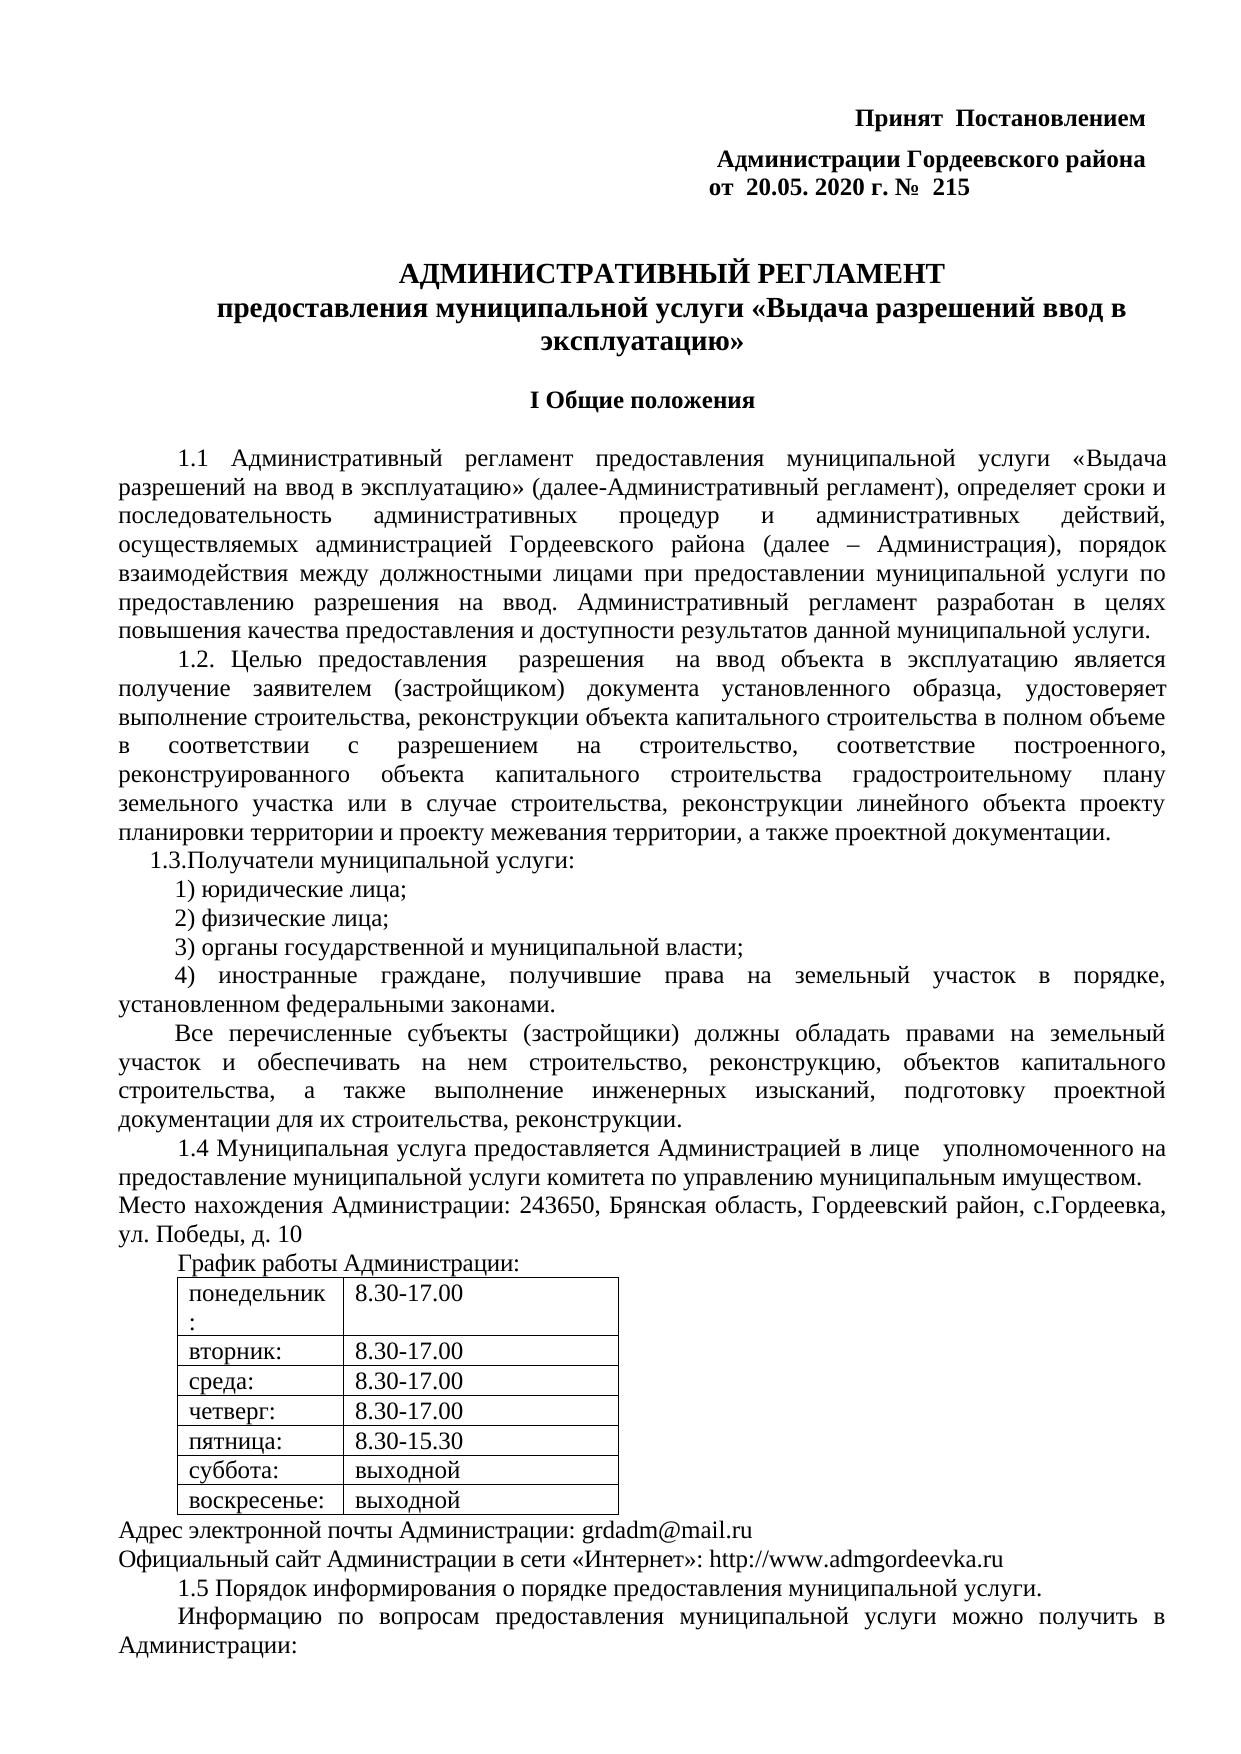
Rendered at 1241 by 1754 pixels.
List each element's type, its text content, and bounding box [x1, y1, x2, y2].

text 1) юридические лица; [118, 874, 1167, 903]
table_header понедельник: [178, 1278, 343, 1335]
text 2) физические лица; [118, 903, 1167, 932]
text Официальный сайт Администрации в сети «Интернет»: http://www.admgordeevka.ru [118, 1544, 1167, 1573]
text I Общие положения [118, 386, 1167, 414]
table_cell 8.30-15.30 [344, 1426, 618, 1454]
text 3) органы государственной и муниципальной власти; [118, 932, 1167, 961]
text 1.4 Муниципальная услуга предоставляется Администрацией в лице уполномоченного на предоставление муниципальной услуги комитета по управлению муниципальным имуществом. [118, 1133, 1167, 1191]
text Адрес электронной почты Администрации: grdadm@mail.ru [118, 1515, 1167, 1544]
text 1.2. Целью предоставления разрешения на ввод объекта в эксплуатацию является получение заявителем (застройщиком) документа установленного образца, удостоверяет выполнение строительства, реконструкции объекта капитального строительства в полном объеме в соответствии с разрешением на строительство, соответствие построенного, реконструированного объекта капитального строительства градостроительному плану земельного участка или в случае строительства, реконструкции линейного объекта проекту планировки территории и проекту межевания территории, а также проектной документации. [118, 644, 1167, 846]
text 1.5 Порядок информирования о порядке предоставления муниципальной услуги. [118, 1573, 1167, 1601]
text Место нахождения Администрации: 243650, Брянская область, Гордеевский район, с.Гордеевка, ул. Победы, д. 10 [118, 1191, 1167, 1248]
text 4) иностранные граждане, получившие права на земельный участок в порядке, установленном федеральными законами. [118, 961, 1167, 1018]
text Информацию по вопросам предоставления муниципальной услуги можно получить в Администрации: [118, 1601, 1167, 1659]
table_cell 8.30-17.00 [344, 1396, 618, 1425]
table_cell выходной [344, 1485, 618, 1514]
table_header Принят Постановлением Администрации Гордеевского района от 20.05. 2020 г. № 215 [698, 104, 1157, 256]
text 1.1 Административный регламент предоставления муниципальной услуги «Выдача разрешений на ввод в эксплуатацию» (далее-Административный регламент), определяет сроки и последовательность административных процедур и административных действий, осуществляемых администрацией Гордеевского района (далее – Администрация), порядок взаимодействия между должностными лицами при предоставлении муниципальной услуги по предоставлению разрешения на ввод. Административный регламент разработан в целях повышения качества предоставления и доступности результатов данной муниципальной услуги. [118, 443, 1167, 644]
table_cell воскресенье: [178, 1485, 343, 1514]
text АДМИНИСТРАТИВНЫЙ РЕГЛАМЕНТ [118, 256, 1167, 290]
text Все перечисленные субъекты (застройщики) должны обладать правами на земельный участок и обеспечивать на нем строительство, реконструкцию, объектов капитального строительства, а также выполнение инженерных изысканий, подготовку проектной документации для их строительства, реконструкции. [118, 1018, 1167, 1133]
table_cell 8.30-17.00 [344, 1366, 618, 1395]
table_header 8.30-17.00 [344, 1278, 618, 1335]
table_cell суббота: [178, 1456, 343, 1484]
text 1.3.Получатели муниципальной услуги: [118, 846, 1167, 874]
text предоставления муниципальной услуги «Выдача разрешений ввод в эксплуатацию» [118, 290, 1167, 357]
table_cell вторник: [178, 1336, 343, 1365]
table_cell выходной [344, 1456, 618, 1484]
table_cell 8.30-17.00 [344, 1336, 618, 1365]
table_cell четверг: [178, 1396, 343, 1425]
table_cell пятница: [178, 1426, 343, 1454]
text График работы Администрации: [118, 1248, 1167, 1277]
table_cell среда: [178, 1366, 343, 1395]
